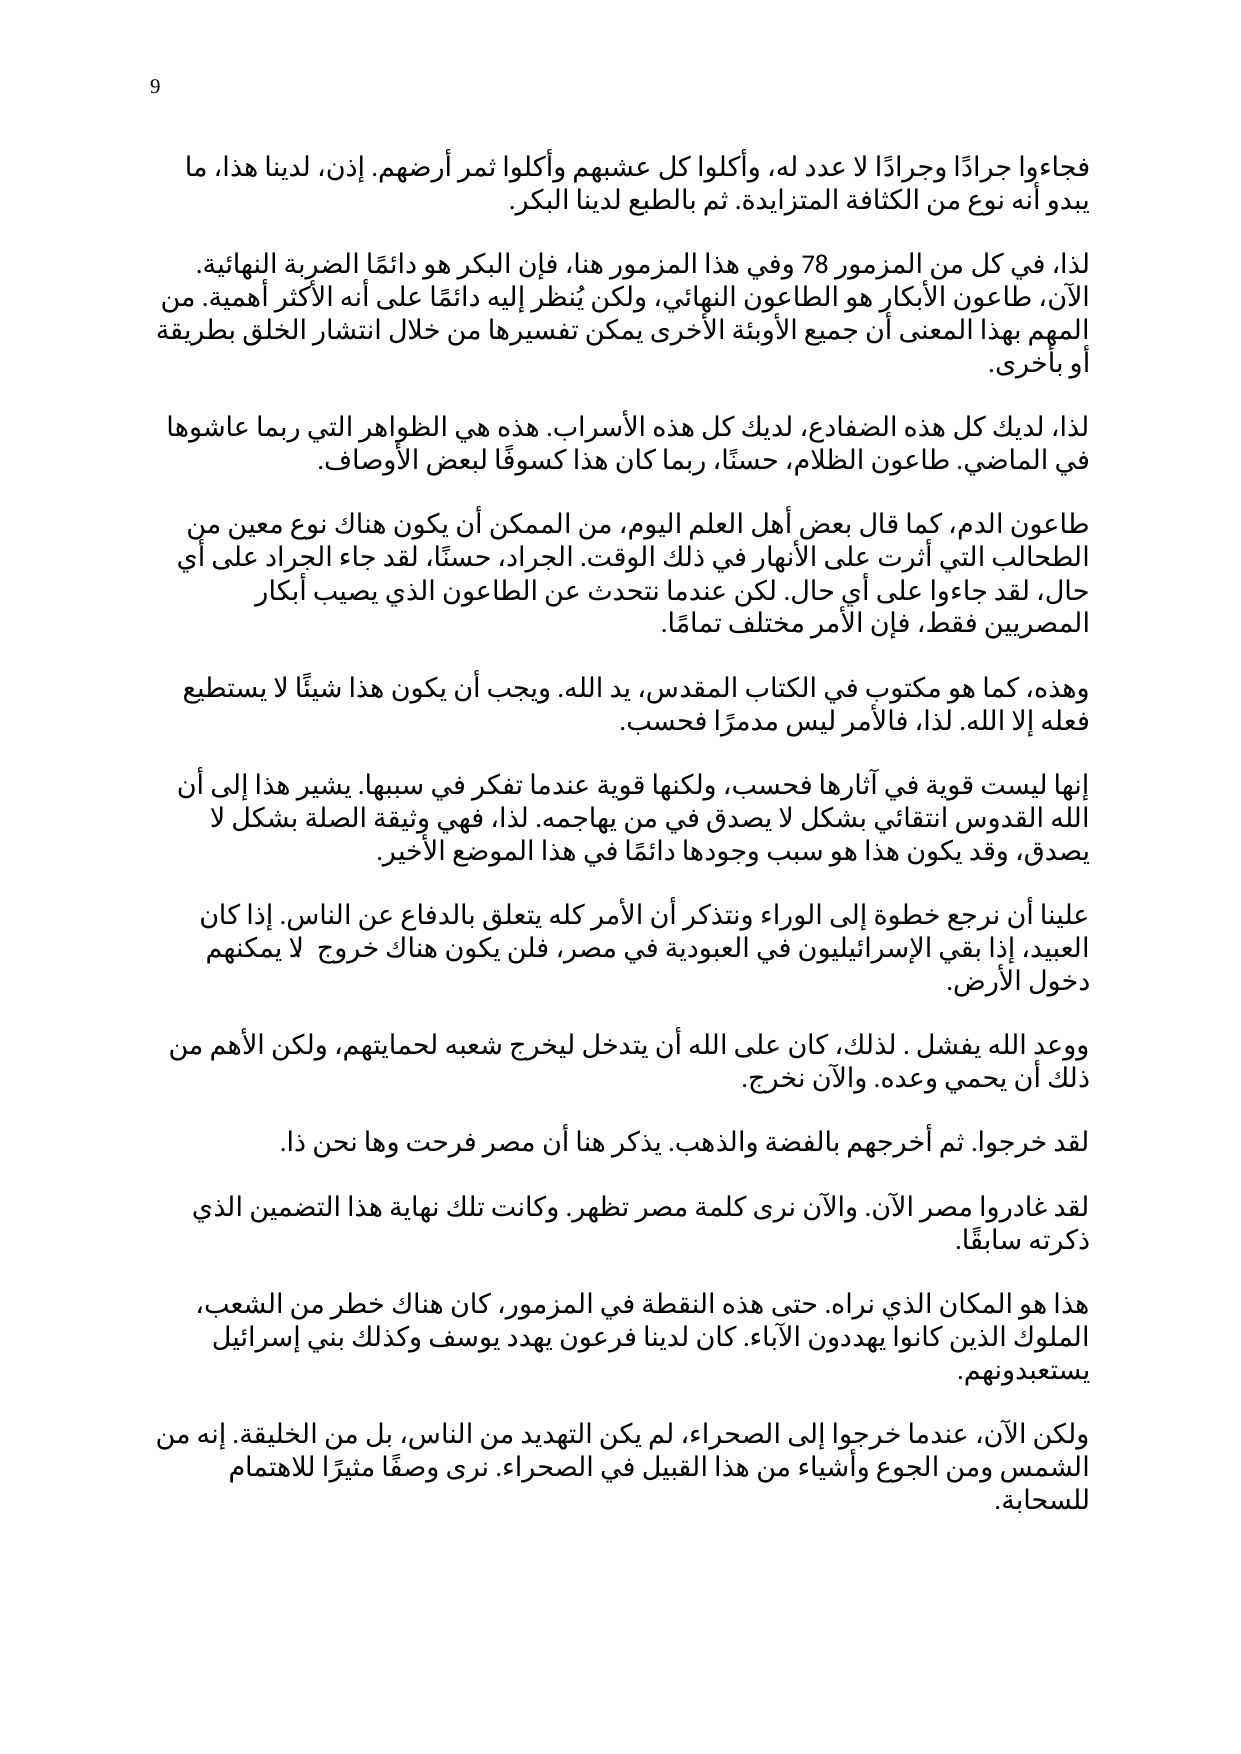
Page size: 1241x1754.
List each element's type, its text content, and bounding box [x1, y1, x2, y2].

text طاعون الدم، كما قال بعض أهل العلم اليوم، من الممكن أن يكون هناك نوع معين من الطحالب التي أثرت على الأنهار في ذلك الوقت. الجراد، حسنًا، لقد جاء الجراد على أي حال، لقد جاءوا على أي حال. لكن عندما نتحدث عن الطاعون الذي يصيب أبكار المصريين فقط، فإن الأمر مختلف تمامًا. [150, 508, 1090, 640]
text إنها ليست قوية في آثارها فحسب، ولكنها قوية عندما تفكر في سببها. يشير هذا إلى أن الله القدوس انتقائي بشكل لا يصدق في من يهاجمه. لذا، فهي وثيقة الصلة بشكل لا يصدق، وقد يكون هذا هو سبب وجودها دائمًا في هذا الموضع الأخير. [150, 768, 1090, 867]
text ووعد الله يفشل . لذلك، كان على الله أن يتدخل ليخرج شعبه لحمايتهم، ولكن الأهم من ذلك أن يحمي وعده. والآن نخرج. [150, 1028, 1090, 1094]
text وهذه، كما هو مكتوب في الكتاب المقدس، يد الله. ويجب أن يكون هذا شيئًا لا يستطيع فعله إلا الله. لذا، فالأمر ليس مدمرًا فحسب. [150, 671, 1090, 737]
text لذا، في كل من المزمور 78 وفي هذا المزمور هنا، فإن البكر هو دائمًا الضربة النهائية. الآن، طاعون الأبكار هو الطاعون النهائي، ولكن يُنظر إليه دائمًا على أنه الأكثر أهمية. من المهم بهذا المعنى أن جميع الأوبئة الأخرى يمكن تفسيرها من خلال انتشار الخلق بطريقة أو بأخرى. [150, 247, 1090, 379]
text لقد غادروا مصر الآن. والآن نرى كلمة مصر تظهر. وكانت تلك نهاية هذا التضمين الذي ذكرته سابقًا. [150, 1190, 1090, 1256]
text هذا هو المكان الذي نراه. حتى هذه النقطة في المزمور، كان هناك خطر من الشعب، الملوك الذين كانوا يهددون الآباء. كان لدينا فرعون يهدد يوسف وكذلك بني إسرائيل يستعبدونهم. [150, 1287, 1090, 1386]
text علينا أن نرجع خطوة إلى الوراء ونتذكر أن الأمر كله يتعلق بالدفاع عن الناس. إذا كان العبيد، إذا بقي الإسرائيليون في العبودية في مصر، فلن يكون هناك خروج. لا يمكنهم دخول الأرض. [150, 898, 1090, 997]
text لذا، لديك كل هذه الضفادع، لديك كل هذه الأسراب. هذه هي الظواهر التي ربما عاشوها في الماضي. طاعون الظلام، حسنًا، ربما كان هذا كسوفًا لبعض الأوصاف. [150, 410, 1090, 476]
text لقد خرجوا. ثم أخرجهم بالفضة والذهب. يذكر هنا أن مصر فرحت وها نحن ذا. [150, 1126, 1090, 1159]
text ولكن الآن، عندما خرجوا إلى الصحراء، لم يكن التهديد من الناس، بل من الخليقة. إنه من الشمس ومن الجوع وأشياء من هذا القبيل في الصحراء. نرى وصفًا مثيرًا للاهتمام للسحابة. [150, 1417, 1090, 1516]
text فجاءوا جرادًا وجرادًا لا عدد له، وأكلوا كل عشبهم وأكلوا ثمر أرضهم. إذن، لدينا هذا، ما يبدو أنه نوع من الكثافة المتزايدة. ثم بالطبع لدينا البكر. [150, 150, 1090, 216]
